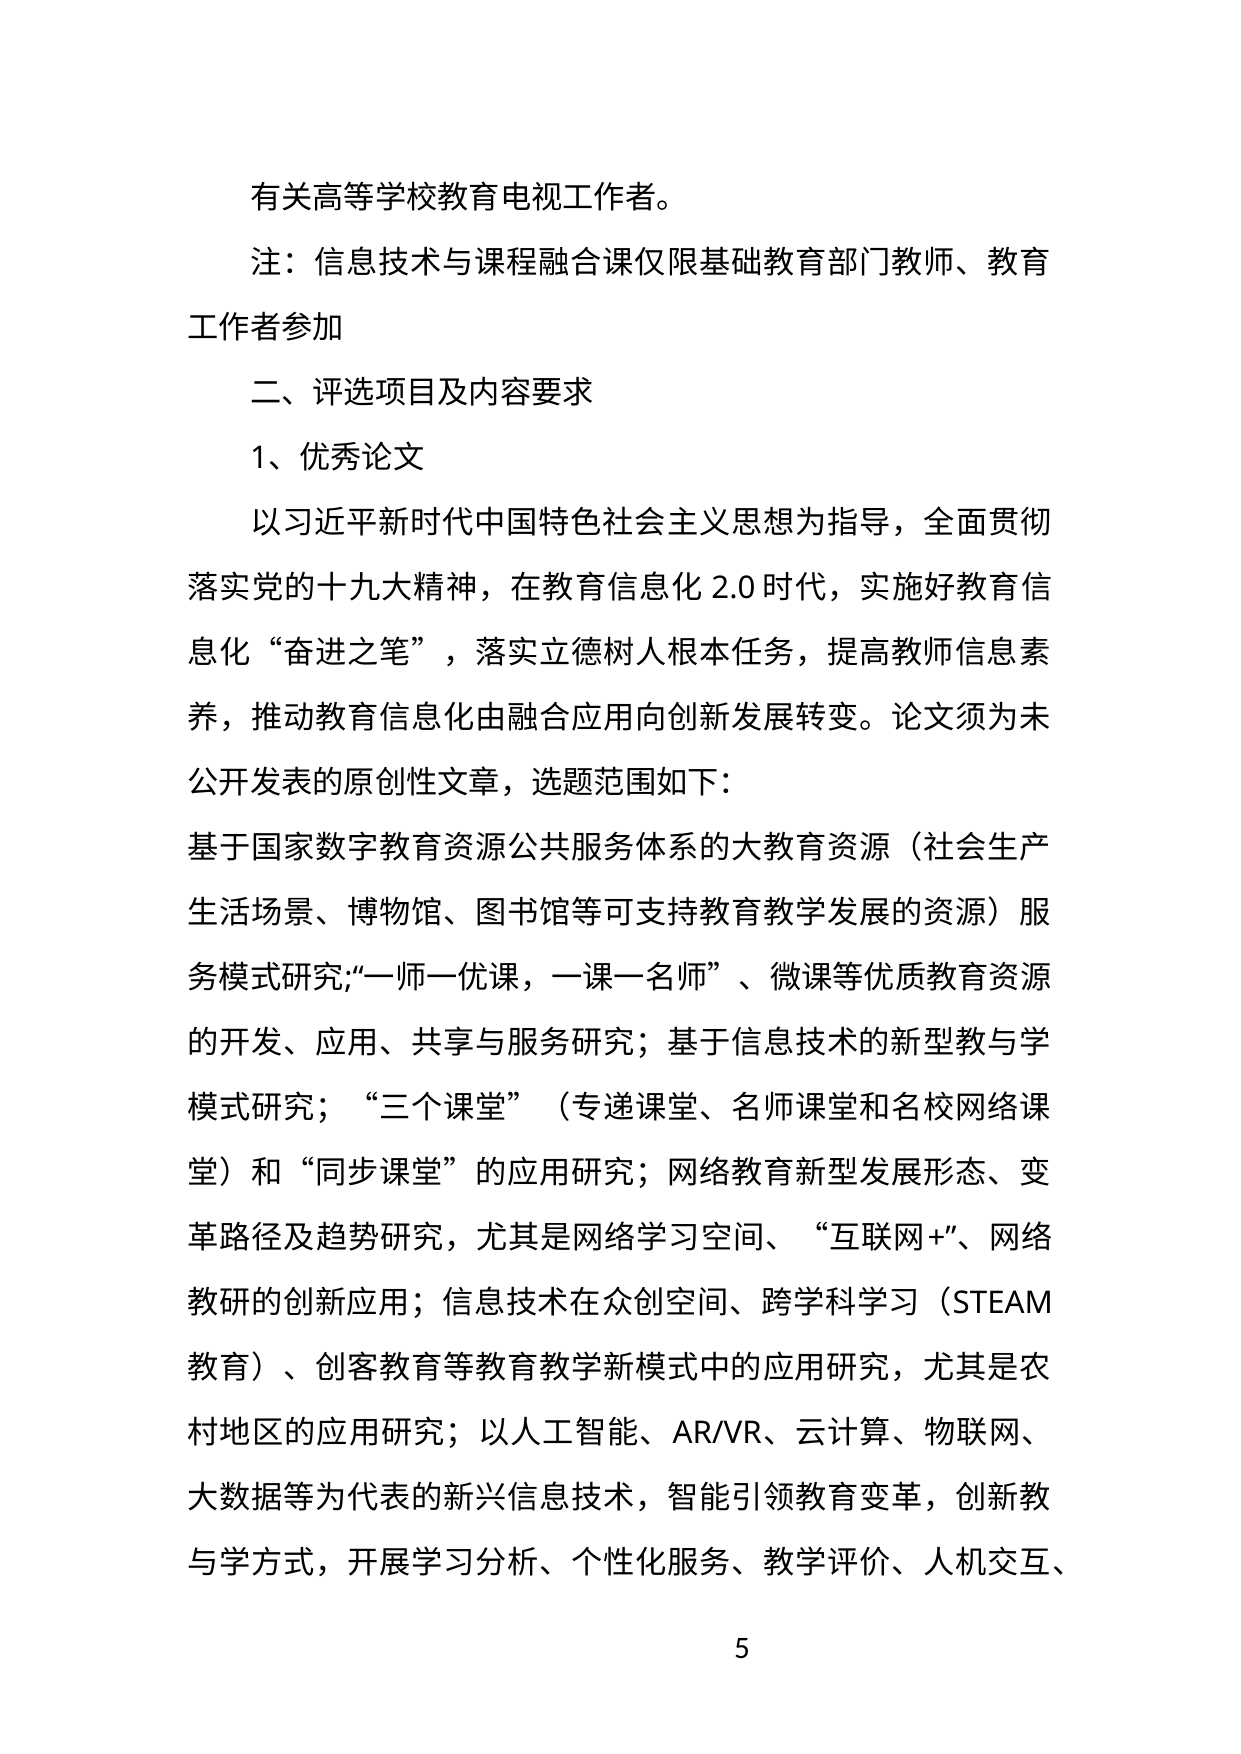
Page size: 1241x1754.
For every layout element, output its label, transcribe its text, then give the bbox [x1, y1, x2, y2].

text 二、评选项目及内容要求 [187, 357, 1053, 422]
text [187, 812, 1053, 1592]
text 有关高等学校教育电视工作者。 [187, 162, 1053, 227]
text 以习近平新时代中国特色社会主义思想为指导，全面贯彻落实党的十九大精神，在教育信息化2.0时代，实施好教育信息化“奋进之笔”，落实立德树人根本任务，提高教师信息素养，推动教育信息化由融合应用向创新发展转变。论文须为未公开发表的原创性文章，选题范围如下： [187, 487, 1053, 812]
text 注：信息技术与课程融合课仅限基础教育部门教师、教育工作者参加 [187, 227, 1053, 357]
text 1、优秀论文 [187, 422, 1053, 487]
